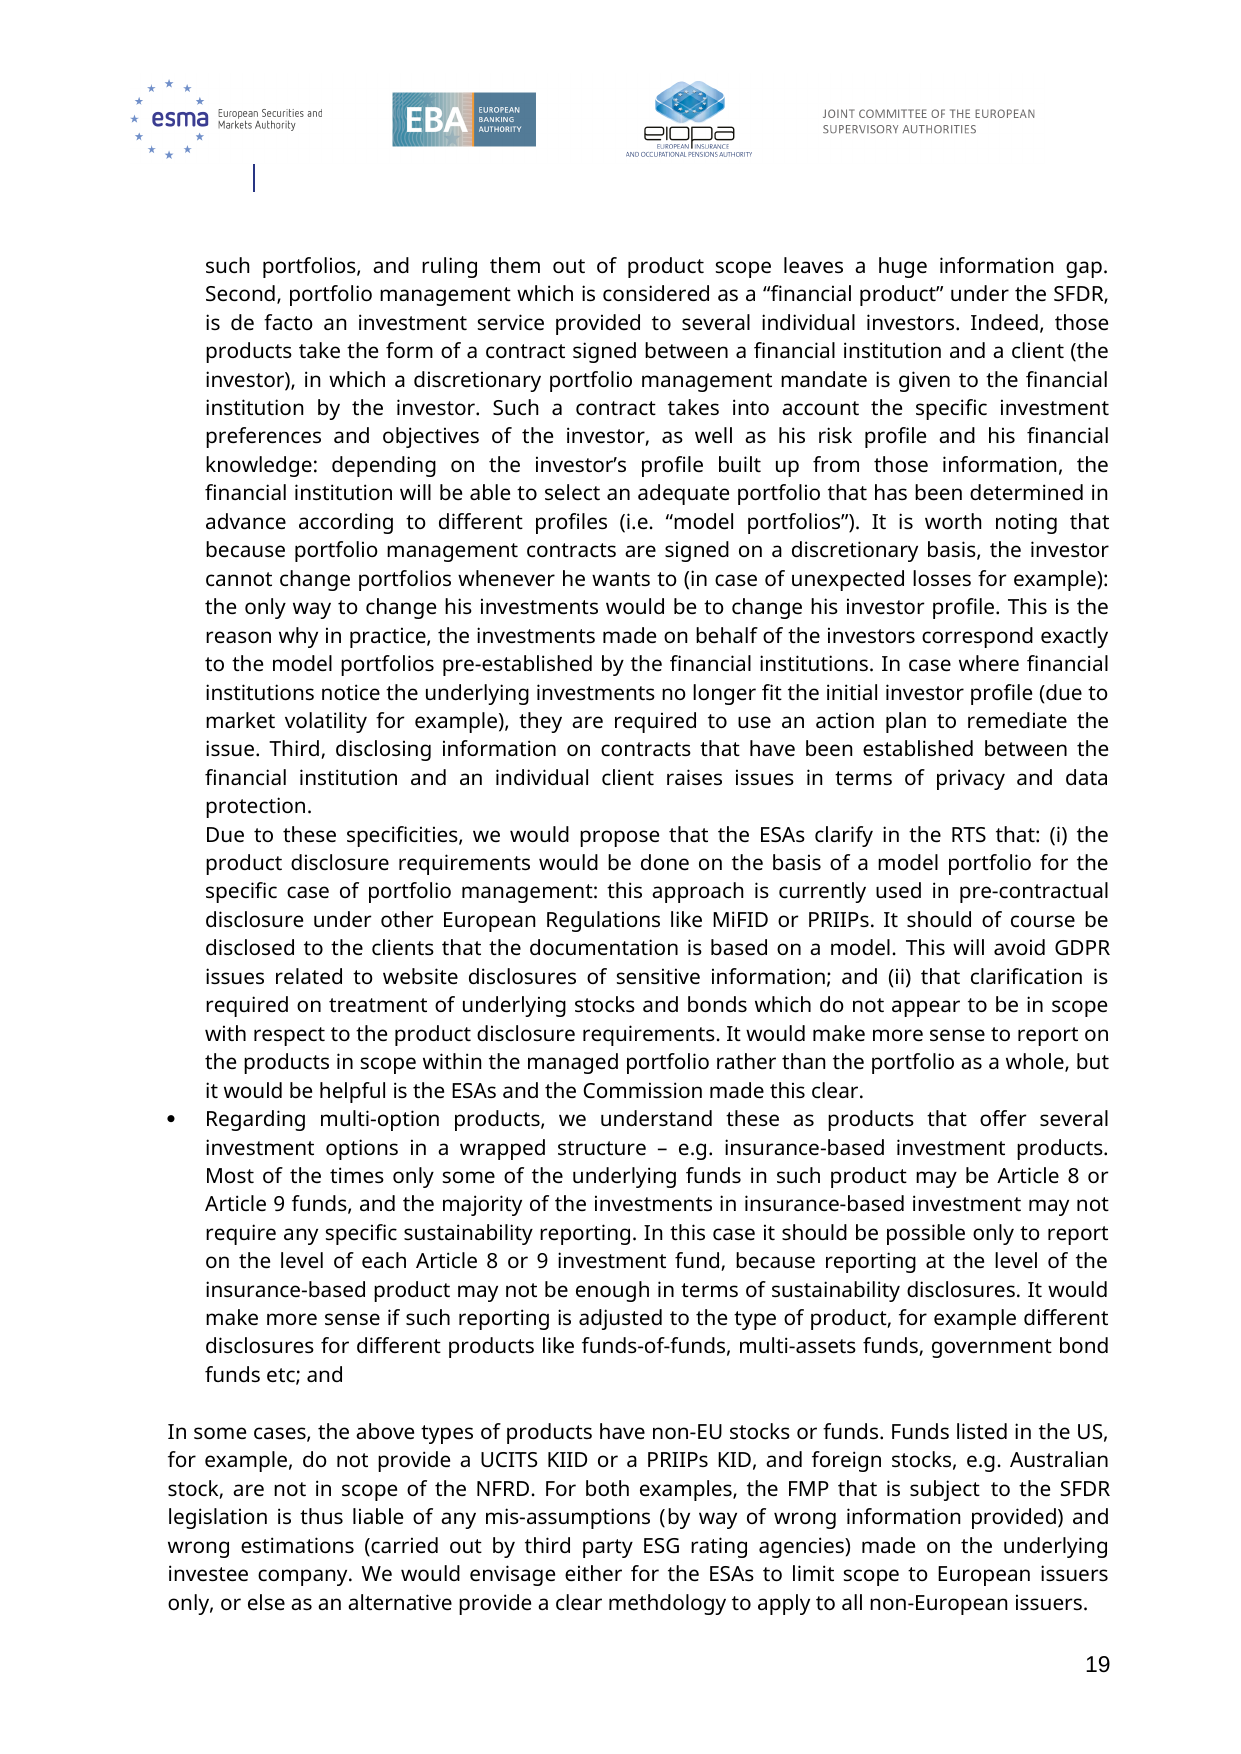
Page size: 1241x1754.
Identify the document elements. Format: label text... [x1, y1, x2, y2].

list Regarding multi-option products, we understand these as products that offer several investment options in a wrapped structure – e.g. insurance-based investment products. Most of the times only some of the underlying funds in such product may be Article 8 or Article 9 funds, and the majority of the investments in insurance-based investment may not require any specific sustainability reporting. In this case it should be possible only to report on the level of each Article 8 or 9 investment fund, because reporting at the level of the insurance-based product may not be enough in terms of sustainability disclosures. It would make more sense if such reporting is adjusted to the type of product, for example different disclosures for different products like funds-of-funds, multi-assets funds, government bond funds etc; and [167, 1104, 1110, 1388]
text In some cases, the above types of products have non-EU stocks or funds. Funds listed in the US, for example, do not provide a UCITS KIID or a PRIIPs KID, and foreign stocks, e.g. Australian stock, are not in scope of the NFRD. For both examples, the FMP that is subject to the SFDR legislation is thus liable of any mis-assumptions (by way of wrong information provided) and wrong estimations (carried out by third party ESG rating agencies) made on the underlying investee company. We would envisage either for the ESAs to limit scope to European issuers only, or else as an alternative provide a clear methdology to apply to all non-European issuers. [167, 1417, 1110, 1616]
picture [129, 73, 1045, 164]
